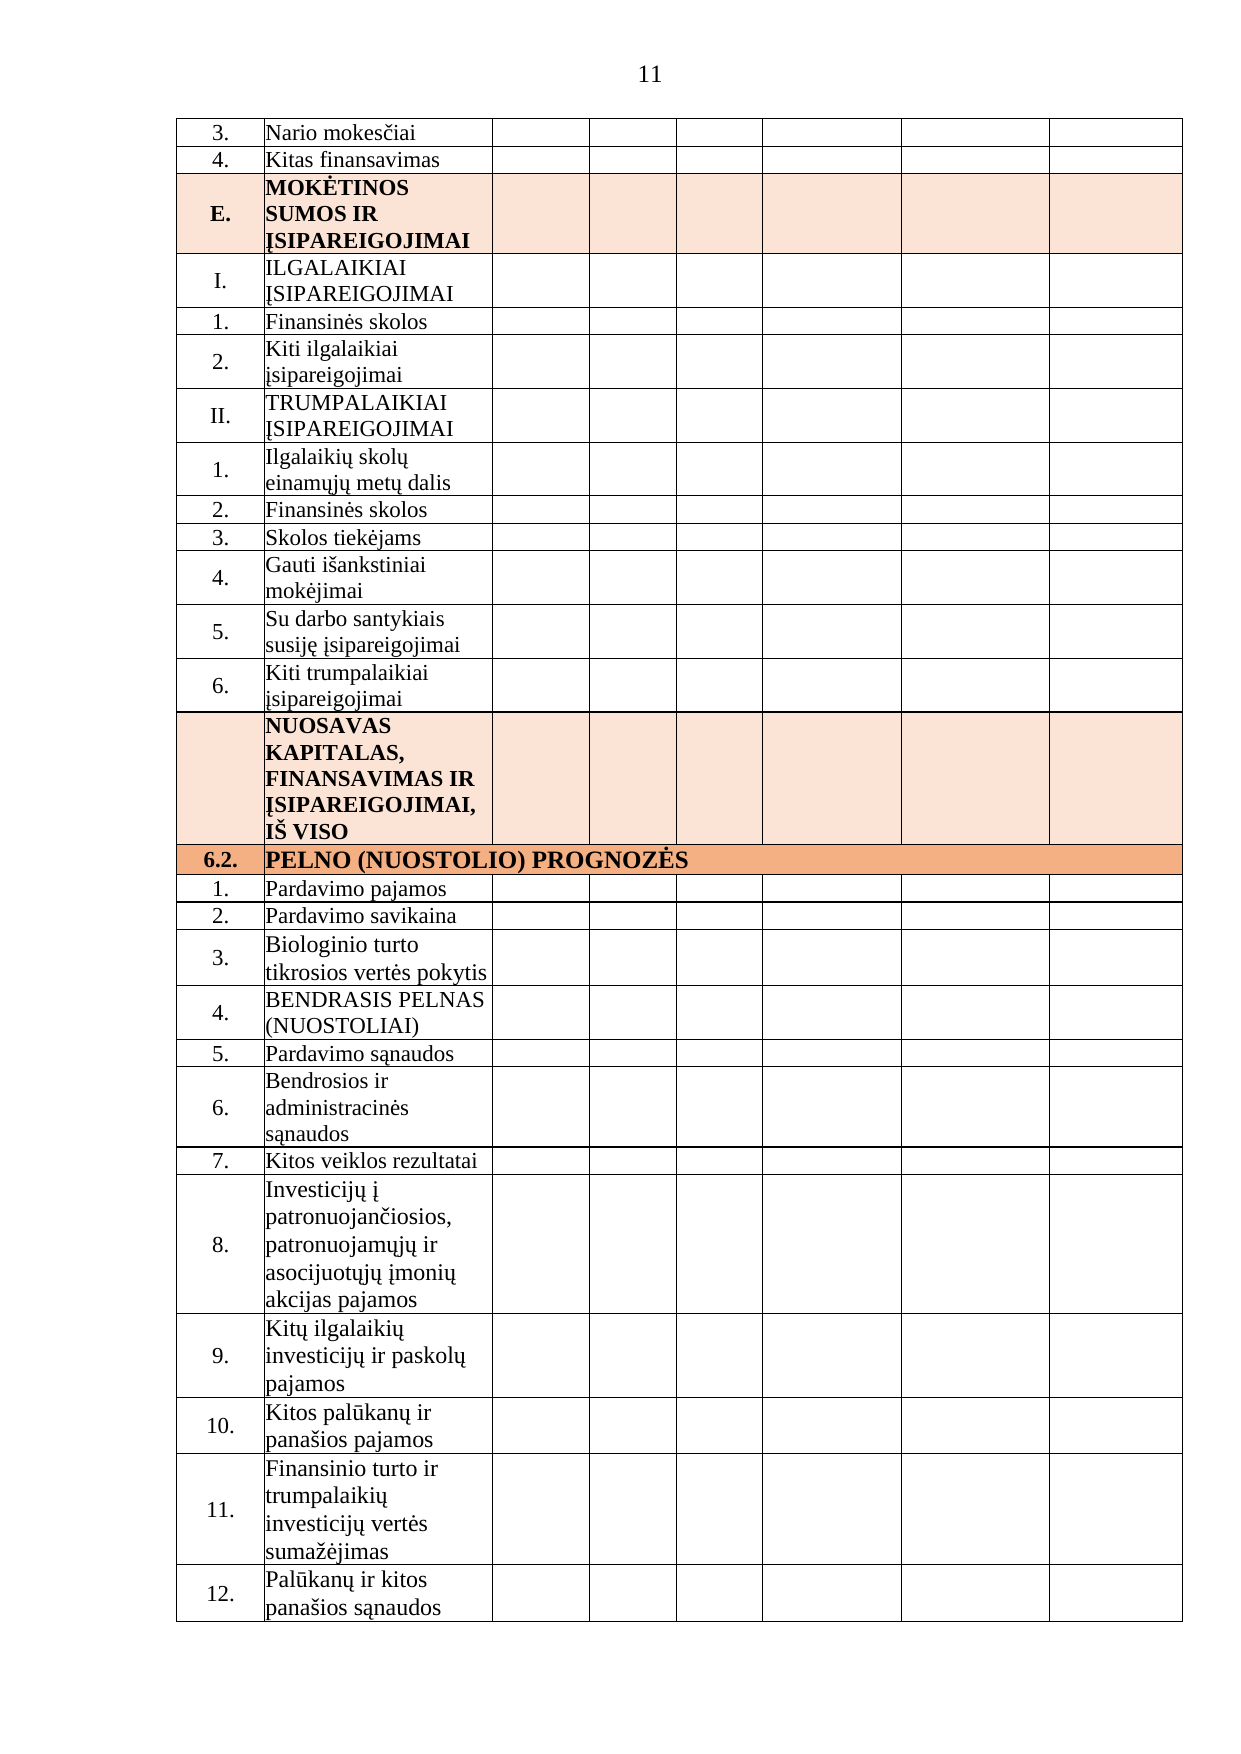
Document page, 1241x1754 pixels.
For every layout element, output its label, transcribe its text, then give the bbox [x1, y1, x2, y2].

table_cell 4. [177, 147, 264, 173]
table_cell PELNO (NUOSTOLIO) PROGNOZĖS [265, 845, 1182, 874]
table_cell [677, 147, 762, 173]
table_cell [902, 1454, 1049, 1564]
table_cell [590, 174, 676, 253]
table_cell [590, 875, 676, 901]
table_cell [590, 147, 676, 173]
table_cell [493, 1314, 589, 1397]
table_cell [902, 147, 1049, 173]
table_cell [902, 254, 1049, 307]
table_cell [1050, 1398, 1182, 1453]
table_cell Kitas finansavimas [265, 147, 492, 173]
table_cell Bendrosios ir administracinės sąnaudos [265, 1067, 492, 1146]
table_cell Kiti ilgalaikiai įsipareigojimai [265, 335, 492, 388]
table_cell [1050, 713, 1182, 844]
table_cell 3. [177, 524, 264, 550]
table_cell [677, 1175, 762, 1313]
table_cell [590, 605, 676, 658]
table_cell [1050, 1040, 1182, 1066]
table_cell [902, 551, 1049, 604]
table_cell [763, 524, 901, 550]
table_cell [493, 930, 589, 985]
table_cell 10. [177, 1398, 264, 1453]
table_cell 7. [177, 1148, 264, 1174]
table_cell [763, 1398, 901, 1453]
table_cell [590, 986, 676, 1039]
table_cell NUOSAVAS KAPITALAS, FINANSAVIMAS IR ĮSIPAREIGOJIMAI, IŠ VISO [265, 713, 492, 844]
table_cell 4. [177, 986, 264, 1039]
table_cell Finansinės skolos [265, 308, 492, 334]
table_cell 5. [177, 605, 264, 658]
table_cell [590, 903, 676, 929]
table_cell TRUMPALAIKIAI ĮSIPAREIGOJIMAI [265, 389, 492, 442]
table_cell [590, 1067, 676, 1146]
table_cell Kitų ilgalaikių investicijų ir paskolų pajamos [265, 1314, 492, 1397]
table_cell [677, 524, 762, 550]
table_cell [763, 119, 901, 146]
table_cell [590, 1175, 676, 1313]
table_cell [763, 443, 901, 495]
table_cell 2. [177, 496, 264, 523]
table_cell Kiti trumpalaikiai įsipareigojimai [265, 659, 492, 711]
table_cell 9. [177, 1314, 264, 1397]
table_cell Finansinio turto ir trumpalaikių investicijų vertės sumažėjimas [265, 1454, 492, 1564]
table_cell 5. [177, 1040, 264, 1066]
table_cell [763, 335, 901, 388]
table_cell [902, 875, 1049, 901]
table_cell [902, 1314, 1049, 1397]
table_cell [763, 174, 901, 253]
table_cell [1050, 1148, 1182, 1174]
table_cell [493, 986, 589, 1039]
table_cell Pardavimo sąnaudos [265, 1040, 492, 1066]
table_cell [677, 1148, 762, 1174]
table_cell [902, 986, 1049, 1039]
table_cell Pardavimo savikaina [265, 903, 492, 929]
table_cell Kitos palūkanų ir panašios pajamos [265, 1398, 492, 1453]
table_cell [590, 1454, 676, 1564]
table_cell [1050, 1314, 1182, 1397]
table_cell [590, 389, 676, 442]
table_cell [677, 875, 762, 901]
table_cell [1050, 147, 1182, 173]
table_cell [677, 119, 762, 146]
table_cell [493, 1454, 589, 1564]
table_cell [493, 308, 589, 334]
table_cell [590, 713, 676, 844]
table_cell Ilgalaikių skolų einamųjų metų dalis [265, 443, 492, 495]
table_cell 3. [177, 119, 264, 146]
table_cell [902, 903, 1049, 929]
table_cell [177, 713, 264, 844]
table_cell [902, 308, 1049, 334]
table_cell [590, 443, 676, 495]
table_cell [590, 254, 676, 307]
table_cell [1050, 308, 1182, 334]
table_cell [493, 1040, 589, 1066]
table_cell [763, 389, 901, 442]
table_cell [1050, 605, 1182, 658]
table_cell [590, 930, 676, 985]
table_cell Investicijų į patronuojančiosios, patronuojamųjų ir asocijuotųjų įmonių akcijas pajamos [265, 1175, 492, 1313]
table_cell [677, 496, 762, 523]
table_cell [493, 174, 589, 253]
table_cell [677, 308, 762, 334]
table_cell 1. [177, 443, 264, 495]
table_cell [493, 1148, 589, 1174]
table_cell [763, 1067, 901, 1146]
table_cell [902, 713, 1049, 844]
table_cell [902, 1040, 1049, 1066]
table_cell [493, 443, 589, 495]
table_cell [1050, 524, 1182, 550]
table_cell [763, 308, 901, 334]
table_cell [902, 1148, 1049, 1174]
table_cell [677, 389, 762, 442]
table_cell [902, 119, 1049, 146]
table_cell [677, 1565, 762, 1621]
table_cell [763, 875, 901, 901]
table_cell [763, 986, 901, 1039]
table_cell [677, 1454, 762, 1564]
table_cell [590, 1148, 676, 1174]
table_cell Skolos tiekėjams [265, 524, 492, 550]
table_cell [902, 1067, 1049, 1146]
table_cell [1050, 119, 1182, 146]
table_cell [1050, 1067, 1182, 1146]
table_cell [493, 605, 589, 658]
table_cell [1050, 1454, 1182, 1564]
table_cell BENDRASIS PELNAS (NUOSTOLIAI) [265, 986, 492, 1039]
table_cell E. [177, 174, 264, 253]
table_cell [1050, 1175, 1182, 1313]
table_cell [677, 986, 762, 1039]
table_cell [677, 551, 762, 604]
table_cell [1050, 1565, 1182, 1621]
table_cell [677, 1314, 762, 1397]
table_cell Finansinės skolos [265, 496, 492, 523]
table_cell [1050, 174, 1182, 253]
table_cell [902, 1398, 1049, 1453]
table_cell 6. [177, 659, 264, 711]
table_cell 1. [177, 308, 264, 334]
table_cell [677, 1040, 762, 1066]
table_cell [763, 1040, 901, 1066]
table_cell Palūkanų ir kitos panašios sąnaudos [265, 1565, 492, 1621]
table_cell [493, 1565, 589, 1621]
table_cell [590, 1398, 676, 1453]
table_cell [590, 659, 676, 711]
table_cell [902, 496, 1049, 523]
table_cell [590, 524, 676, 550]
table_cell [1050, 551, 1182, 604]
table_cell [902, 1565, 1049, 1621]
table_cell [902, 174, 1049, 253]
table_cell [493, 389, 589, 442]
table_cell 4. [177, 551, 264, 604]
table_cell [1050, 903, 1182, 929]
table_cell [677, 713, 762, 844]
table_cell [763, 605, 901, 658]
table_cell ILGALAIKIAI ĮSIPAREIGOJIMAI [265, 254, 492, 307]
table_cell [590, 308, 676, 334]
table_cell [493, 551, 589, 604]
table_cell [902, 524, 1049, 550]
table_cell [677, 335, 762, 388]
table_cell Su darbo santykiais susiję įsipareigojimai [265, 605, 492, 658]
table_cell [590, 119, 676, 146]
table_cell [677, 174, 762, 253]
table_cell 8. [177, 1175, 264, 1313]
table_cell [1050, 443, 1182, 495]
table_cell [763, 659, 901, 711]
table_cell [493, 1067, 589, 1146]
table_cell [763, 1175, 901, 1313]
table_cell [1050, 335, 1182, 388]
table_cell [1050, 875, 1182, 901]
table_cell [677, 605, 762, 658]
table_cell Nario mokesčiai [265, 119, 492, 146]
table_cell [1050, 986, 1182, 1039]
table_cell [590, 1314, 676, 1397]
table_cell [763, 254, 901, 307]
table_cell [763, 930, 901, 985]
table_cell [493, 496, 589, 523]
table_cell Gauti išankstiniai mokėjimai [265, 551, 492, 604]
table_cell [763, 1314, 901, 1397]
table_cell [763, 1565, 901, 1621]
table_cell [493, 119, 589, 146]
table_cell [763, 551, 901, 604]
table_cell [1050, 254, 1182, 307]
table_cell [493, 713, 589, 844]
table_cell MOKĖTINOS SUMOS IR ĮSIPAREIGOJIMAI [265, 174, 492, 253]
table_cell [677, 1067, 762, 1146]
table_cell [493, 903, 589, 929]
table_cell [493, 254, 589, 307]
table_cell [493, 1398, 589, 1453]
table_cell [493, 524, 589, 550]
table_cell [677, 443, 762, 495]
table_cell I. [177, 254, 264, 307]
table_cell [493, 875, 589, 901]
table_cell [677, 254, 762, 307]
table_cell [902, 930, 1049, 985]
table_cell II. [177, 389, 264, 442]
table_cell [677, 659, 762, 711]
table_cell [590, 496, 676, 523]
table_cell [902, 605, 1049, 658]
table_cell [902, 335, 1049, 388]
table_cell [677, 903, 762, 929]
table_cell 12. [177, 1565, 264, 1621]
table_cell [902, 389, 1049, 442]
table_cell [763, 903, 901, 929]
table_cell 3. [177, 930, 264, 985]
table_cell [677, 1398, 762, 1453]
table_cell [763, 1148, 901, 1174]
table_cell [763, 1454, 901, 1564]
table_cell 1. [177, 875, 264, 901]
table_cell Kitos veiklos rezultatai [265, 1148, 492, 1174]
table_cell [493, 1175, 589, 1313]
table_cell [493, 335, 589, 388]
table_cell [902, 1175, 1049, 1313]
table_cell [590, 551, 676, 604]
table_cell [763, 713, 901, 844]
table_cell [590, 335, 676, 388]
table_cell [902, 659, 1049, 711]
table_cell [493, 147, 589, 173]
table_cell [590, 1040, 676, 1066]
table_cell Biologinio turto tikrosios vertės pokytis [265, 930, 492, 985]
table_cell [1050, 389, 1182, 442]
table_cell [1050, 930, 1182, 985]
table_cell 11. [177, 1454, 264, 1564]
table_cell [763, 147, 901, 173]
table_cell 2. [177, 903, 264, 929]
table_cell 6. [177, 1067, 264, 1146]
table_cell [1050, 659, 1182, 711]
table_cell [1050, 496, 1182, 523]
table_cell [677, 930, 762, 985]
table_cell Pardavimo pajamos [265, 875, 492, 901]
table_cell 6.2. [177, 845, 264, 874]
table_cell 2. [177, 335, 264, 388]
table_cell [763, 496, 901, 523]
table_cell [493, 659, 589, 711]
table_cell [902, 443, 1049, 495]
table_cell [590, 1565, 676, 1621]
